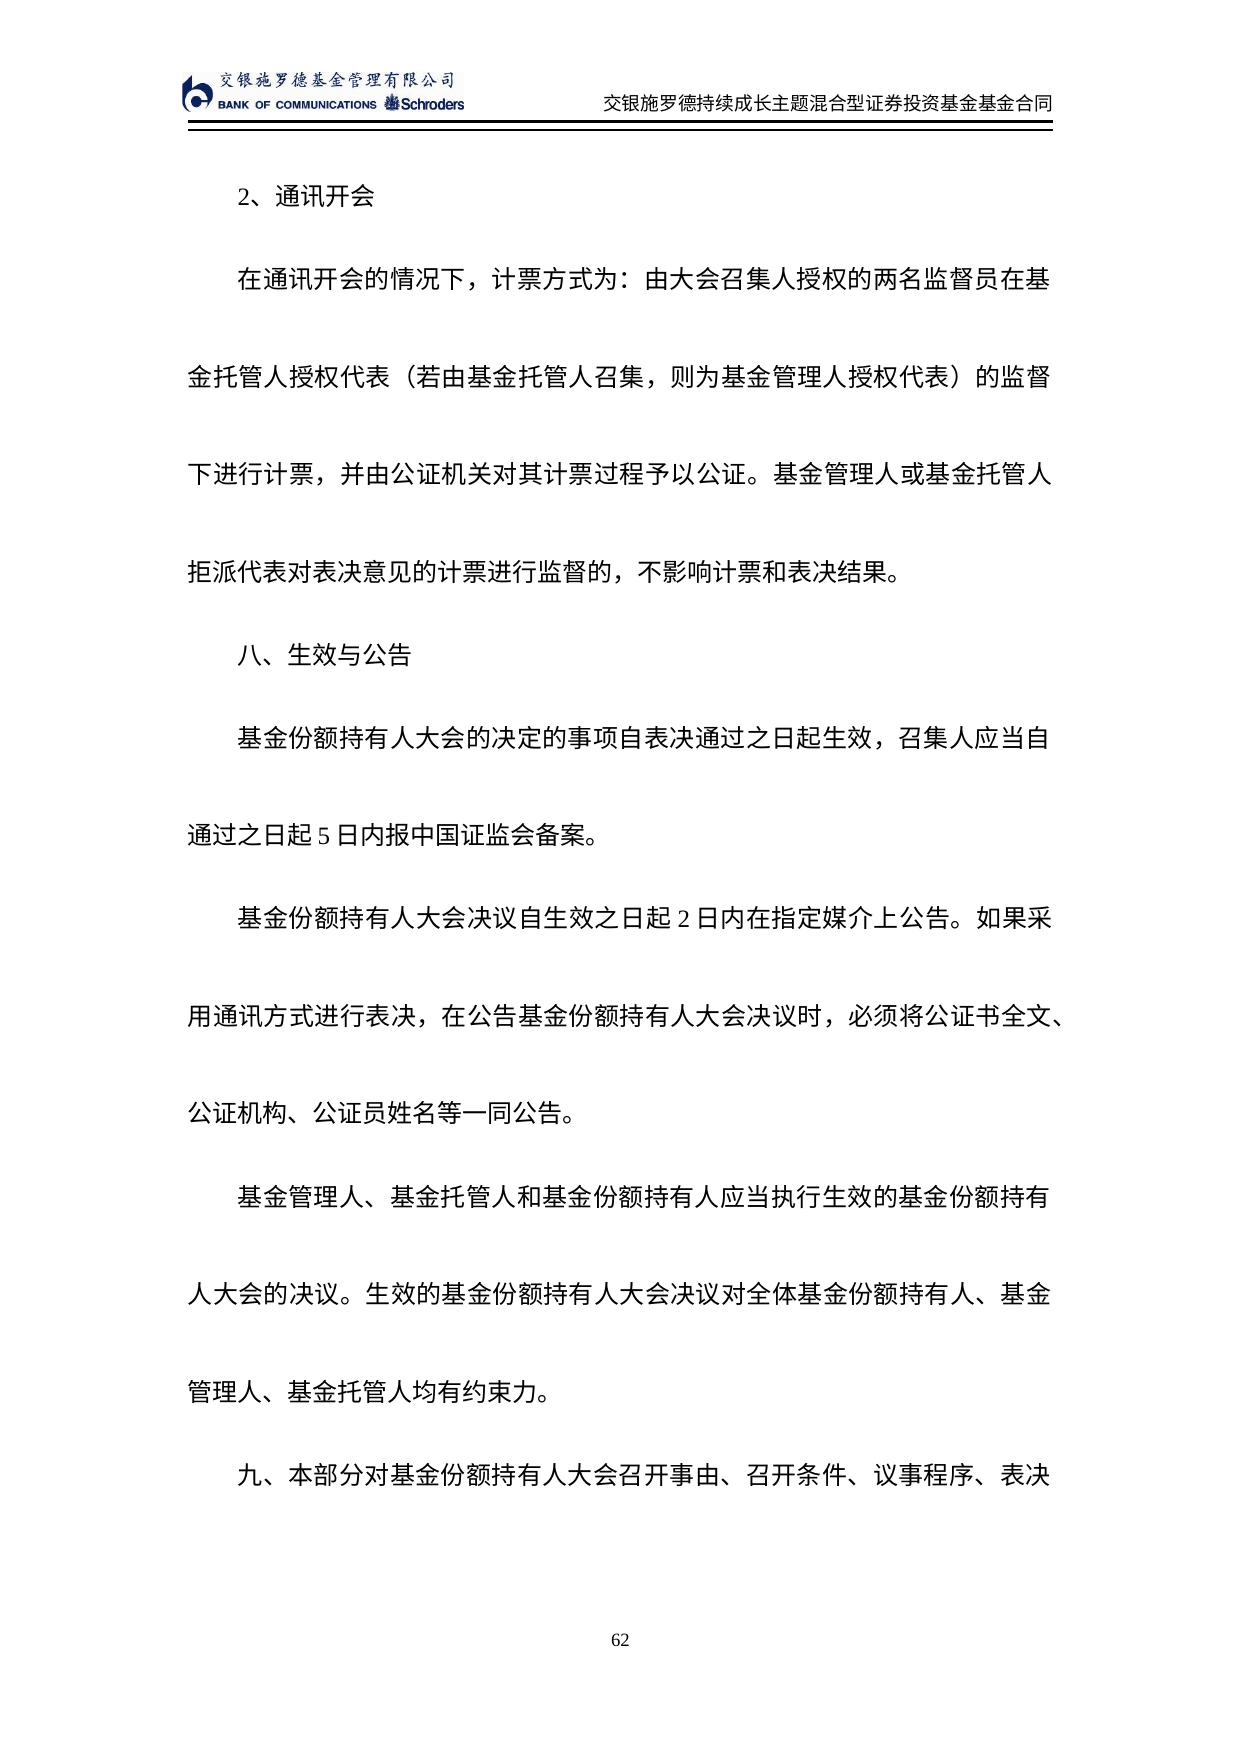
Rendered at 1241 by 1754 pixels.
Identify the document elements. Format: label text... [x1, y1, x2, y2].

text 基金份额持有人大会的决定的事项自表决通过之日起生效，召集人应当自通过之日起5日内报中国证监会备案。 [187, 704, 1053, 866]
text 八、生效与公告 [187, 621, 1053, 686]
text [187, 1441, 1053, 1506]
text 基金管理人、基金托管人和基金份额持有人应当执行生效的基金份额持有人大会的决议。生效的基金份额持有人大会决议对全体基金份额持有人、基金管理人、基金托管人均有约束力。 [187, 1163, 1053, 1423]
text 基金份额持有人大会决议自生效之日起2日内在指定媒介上公告。如果采用通讯方式进行表决，在公告基金份额持有人大会决议时，必须将公证书全文、公证机构、公证员姓名等一同公告。 [187, 884, 1053, 1144]
text 2、通讯开会 [187, 162, 1053, 227]
text 在通讯开会的情况下，计票方式为：由大会召集人授权的两名监督员在基金托管人授权代表（若由基金托管人召集，则为基金管理人授权代表）的监督下进行计票，并由公证机关对其计票过程予以公证。基金管理人或基金托管人拒派代表对表决意见的计票进行监督的，不影响计票和表决结果。 [187, 245, 1053, 603]
picture [182, 72, 464, 112]
